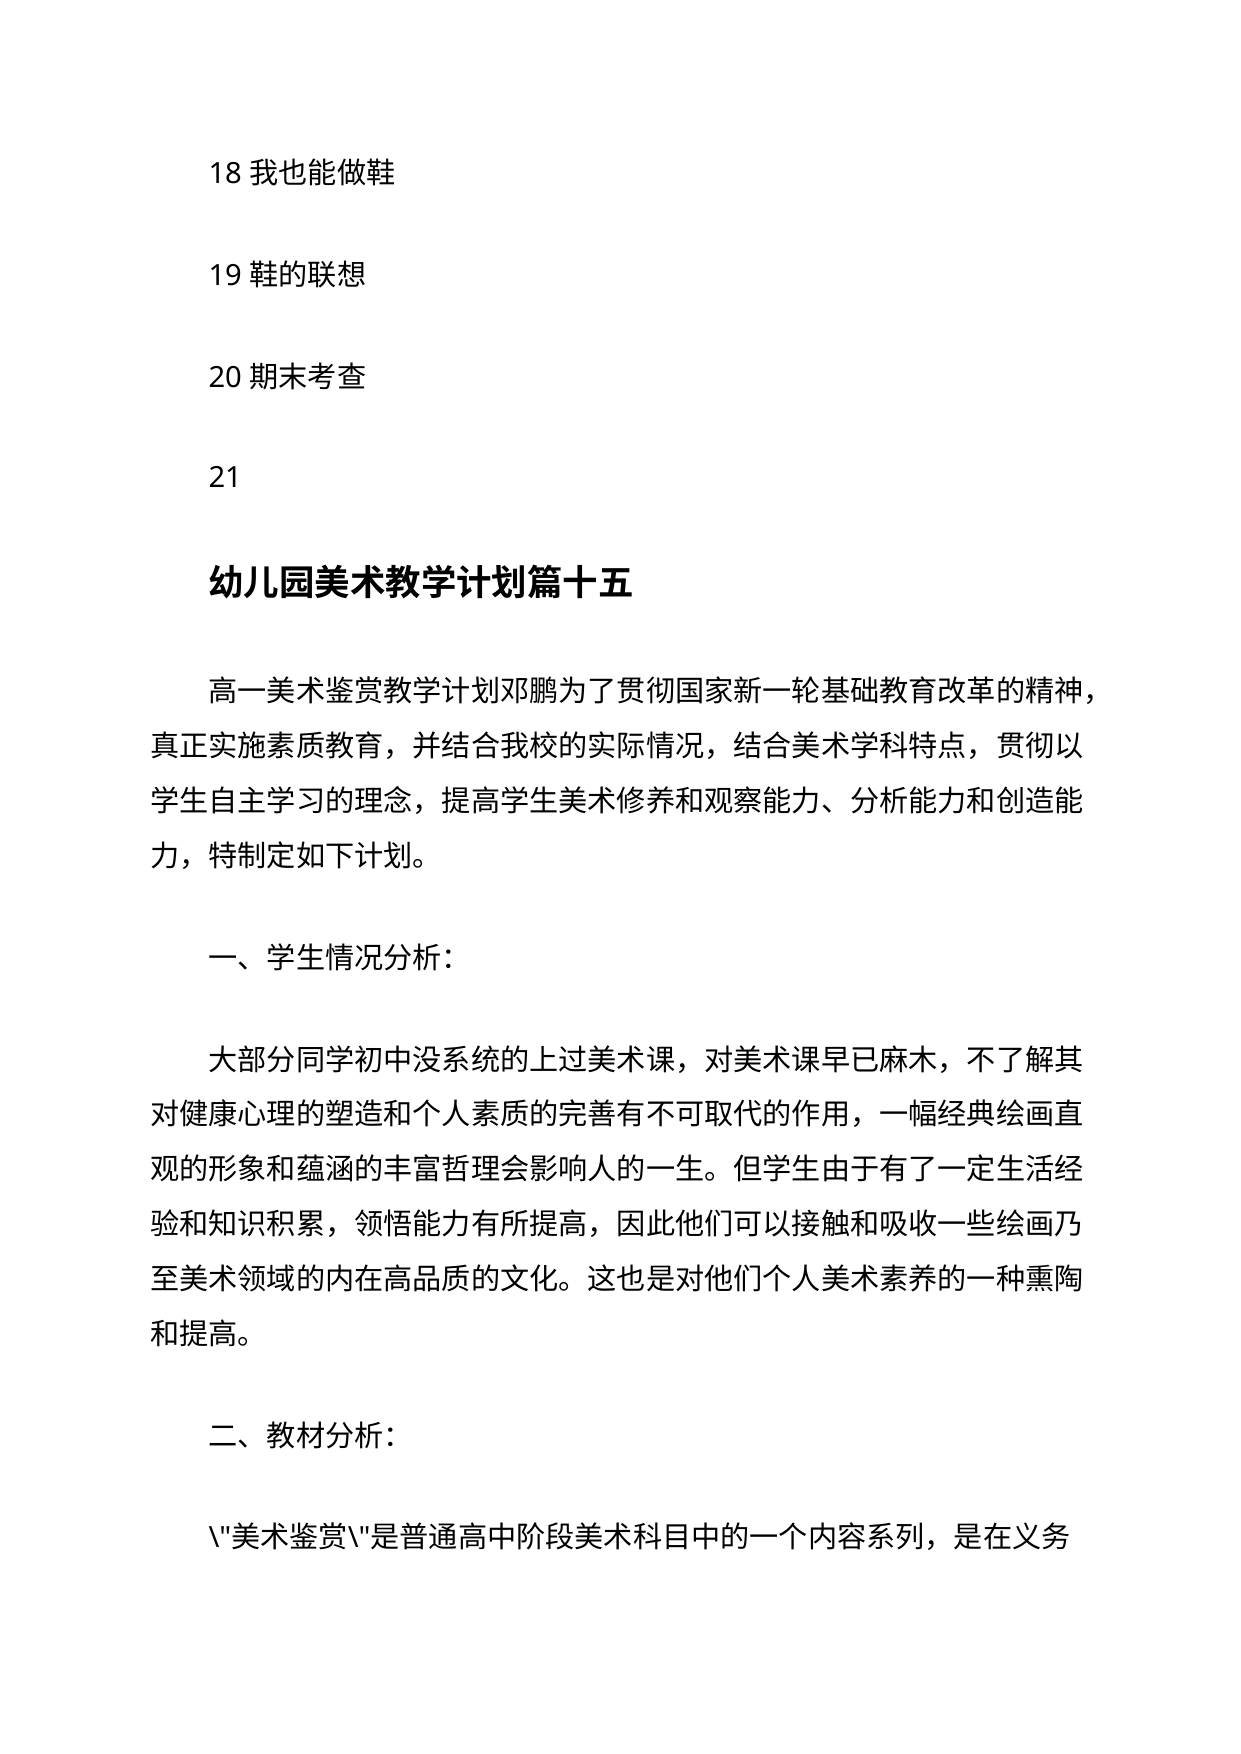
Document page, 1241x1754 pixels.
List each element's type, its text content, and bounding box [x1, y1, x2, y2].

text 二、教材分析： [150, 1412, 1090, 1454]
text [150, 1514, 1090, 1556]
text 一、学生情况分析： [150, 934, 1090, 977]
text 高一美术鉴赏教学计划邓鹏为了贯彻国家新一轮基础教育改革的精神，真正实施素质教育，并结合我校的实际情况，结合美术学科特点，贯彻以学生自主学习的理念，提高学生美术修养和观察能力、分析能力和创造能力，特制定如下计划。 [150, 668, 1090, 875]
text 大部分同学初中没系统的上过美术课，对美术课早已麻木，不了解其对健康心理的塑造和个人素质的完善有不可取代的作用，一幅经典绘画直观的形象和蕴涵的丰富哲理会影响人的一生。但学生由于有了一定生活经验和知识积累，领悟能力有所提高，因此他们可以接触和吸收一些绘画乃至美术领域的内在高品质的文化。这也是对他们个人美术素养的一种熏陶和提高。 [150, 1036, 1090, 1353]
text 19 鞋的联想 [150, 252, 1090, 294]
text 幼儿园美术教学计划篇十五 [150, 554, 1090, 606]
text 18 我也能做鞋 [150, 150, 1090, 192]
text 21 [150, 456, 1090, 496]
text 20 期末考查 [150, 354, 1090, 396]
